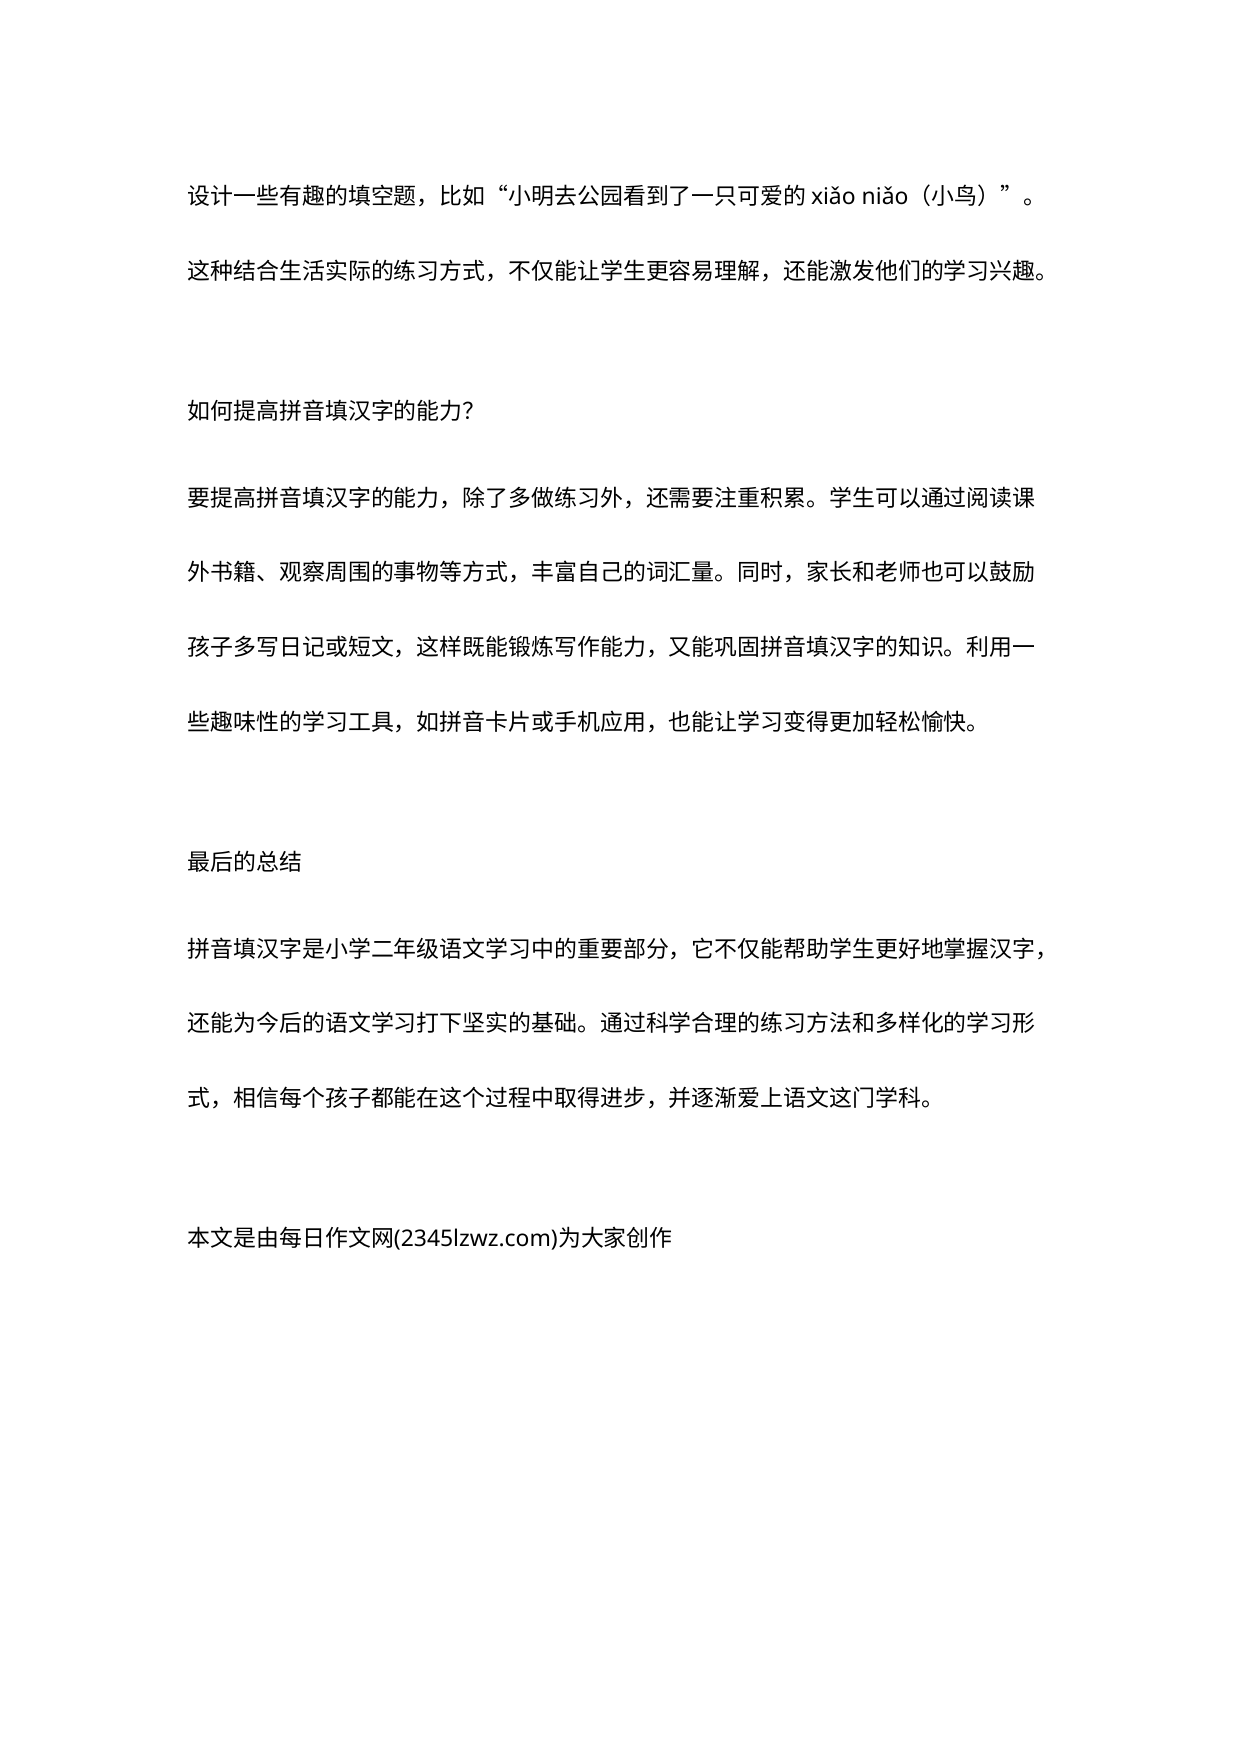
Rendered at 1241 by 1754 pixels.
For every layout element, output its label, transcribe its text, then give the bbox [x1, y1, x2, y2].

text 本文是由每日作文网(2345lzwz.com)为大家创作 [187, 1204, 1053, 1269]
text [187, 162, 1053, 302]
text 要提高拼音填汉字的能力，除了多做练习外，还需要注重积累。学生可以通过阅读课外书籍、观察周围的事物等方式，丰富自己的词汇量。同时，家长和老师也可以鼓励孩子多写日记或短文，这样既能锻炼写作能力，又能巩固拼音填汉字的知识。利用一些趣味性的学习工具，如拼音卡片或手机应用，也能让学习变得更加轻松愉快。 [187, 464, 1053, 753]
text 最后的总结 [187, 828, 1053, 893]
text 拼音填汉字是小学二年级语文学习中的重要部分，它不仅能帮助学生更好地掌握汉字，还能为今后的语文学习打下坚实的基础。通过科学合理的练习方法和多样化的学习形式，相信每个孩子都能在这个过程中取得进步，并逐渐爱上语文这门学科。 [187, 915, 1053, 1129]
text 如何提高拼音填汉字的能力？ [187, 377, 1053, 442]
